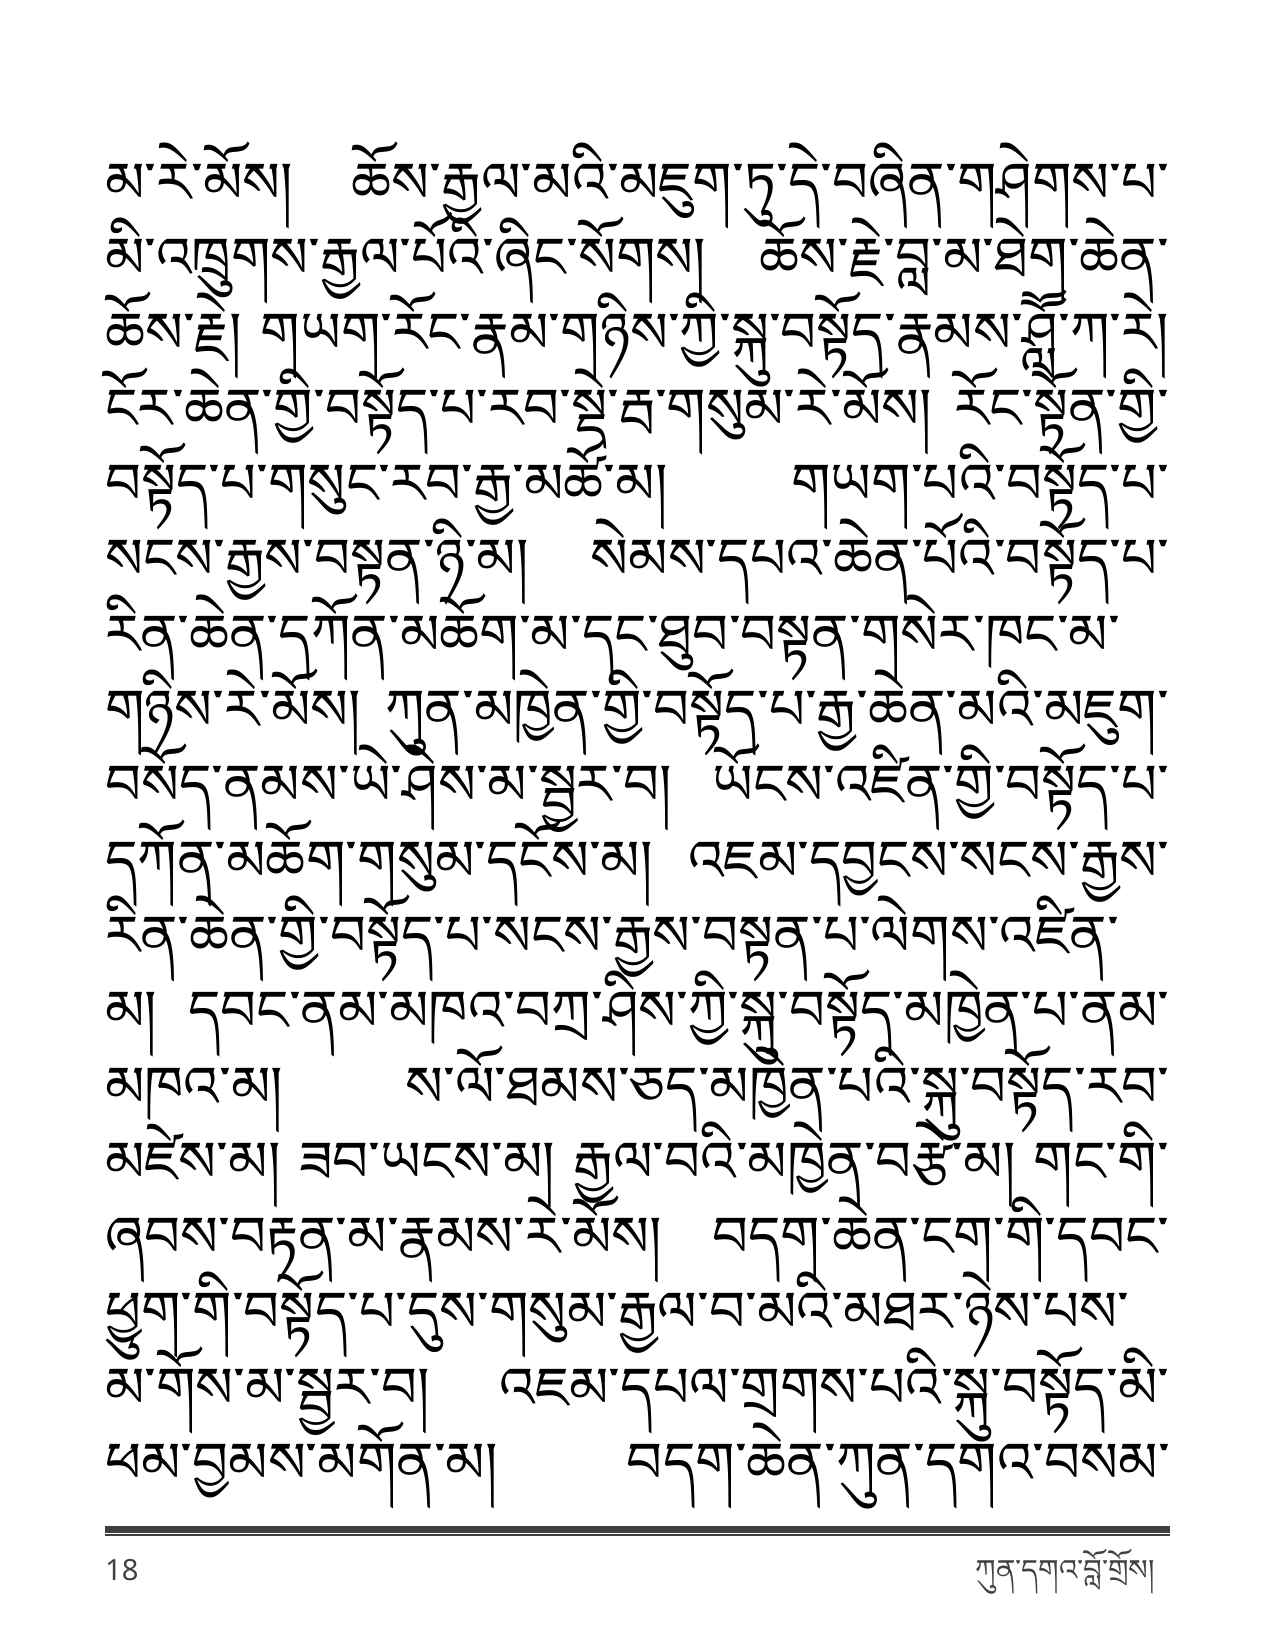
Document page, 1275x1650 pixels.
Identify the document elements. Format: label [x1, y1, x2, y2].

text [105, 150, 1170, 1496]
